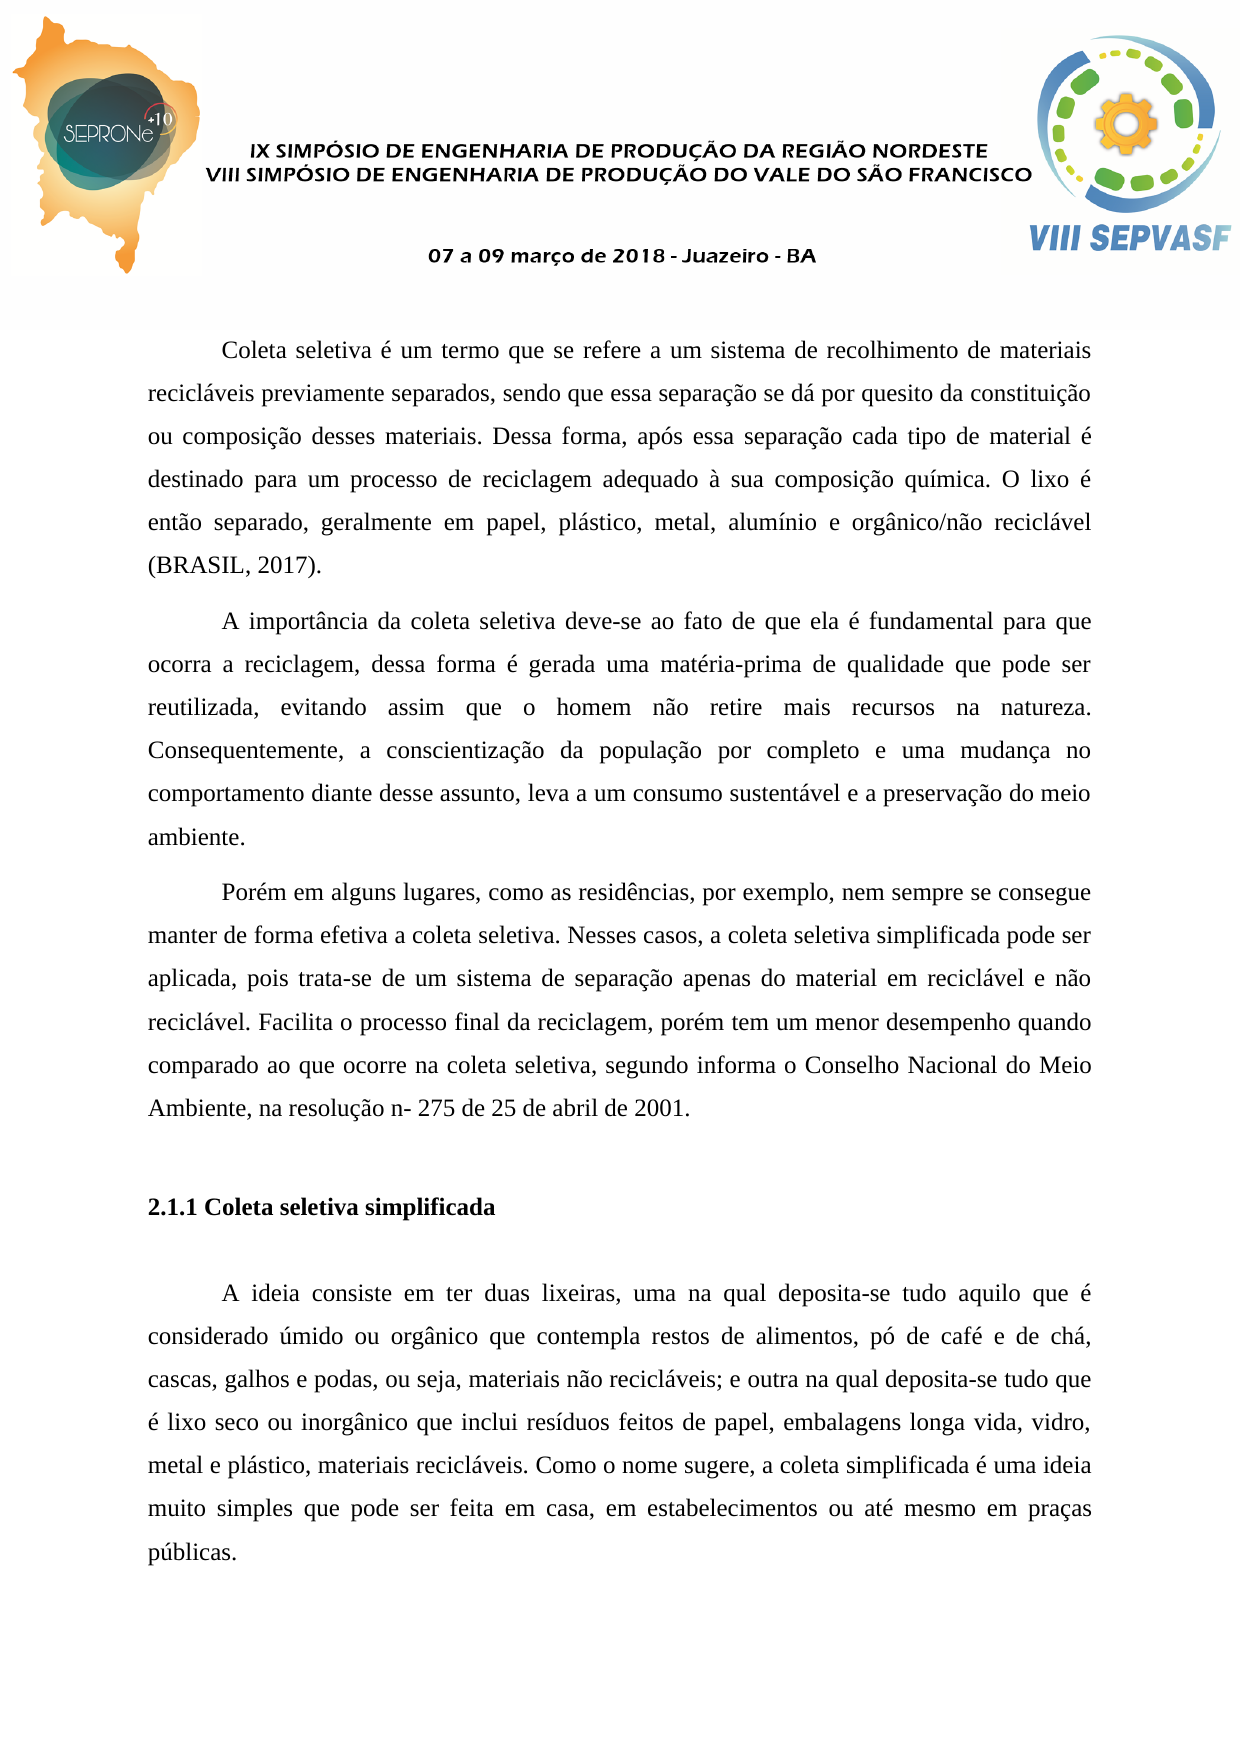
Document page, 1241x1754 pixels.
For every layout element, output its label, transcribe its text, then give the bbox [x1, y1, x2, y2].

text A ideia consiste em ter duas lixeiras, uma na qual deposita-se tudo aquilo que é considerado úmido ou orgânico que contempla restos de alimentos, pó de café e de chá, cascas, galhos e podas, ou seja, materiais não recicláveis; e outra na qual deposita-se tudo que é lixo seco ou inorgânico que inclui resíduos feitos de papel, embalagens longa vida, vidro, metal e plástico, materiais recicláveis. Como o nome sugere, a coleta simplificada é uma ideia muito simples que pode ser feita em casa, em estabelecimentos ou até mesmo em praças públicas. [148, 1278, 1092, 1565]
text 2.1.1 Coleta seletiva simplificada [148, 1192, 1092, 1220]
text Coleta seletiva é um termo que se refere a um sistema de recolhimento de materiais recicláveis previamente separados, sendo que essa separação se dá por quesito da constituição ou composição desses materiais. Dessa forma, após essa separação cada tipo de material é destinado para um processo de reciclagem adequado à sua composição química. O lixo é então separado, geralmente em papel, plástico, metal, alumínio e orgânico/não reciclável (BRASIL, 2017). [148, 335, 1092, 579]
picture [0, 0, 1241, 330]
text A importância da coleta seletiva deve-se ao fato de que ela é fundamental para que ocorra a reciclagem, dessa forma é gerada uma matéria-prima de qualidade que pode ser reutilizada, evitando assim que o homem não retire mais recursos na natureza. Consequentemente, a conscientização da população por completo e uma mudança no comportamento diante desse assunto, leva a um consumo sustentável e a preservação do meio ambiente. [148, 606, 1092, 850]
text Porém em alguns lugares, como as residências, por exemplo, nem sempre se consegue manter de forma efetiva a coleta seletiva. Nesses casos, a coleta seletiva simplificada pode ser aplicada, pois trata-se de um sistema de separação apenas do material em reciclável e não reciclável. Facilita o processo final da reciclagem, porém tem um menor desempenho quando comparado ao que ocorre na coleta seletiva, segundo informa o Conselho Nacional do Meio Ambiente, na resolução n- 275 de 25 de abril de 2001. [148, 877, 1092, 1122]
